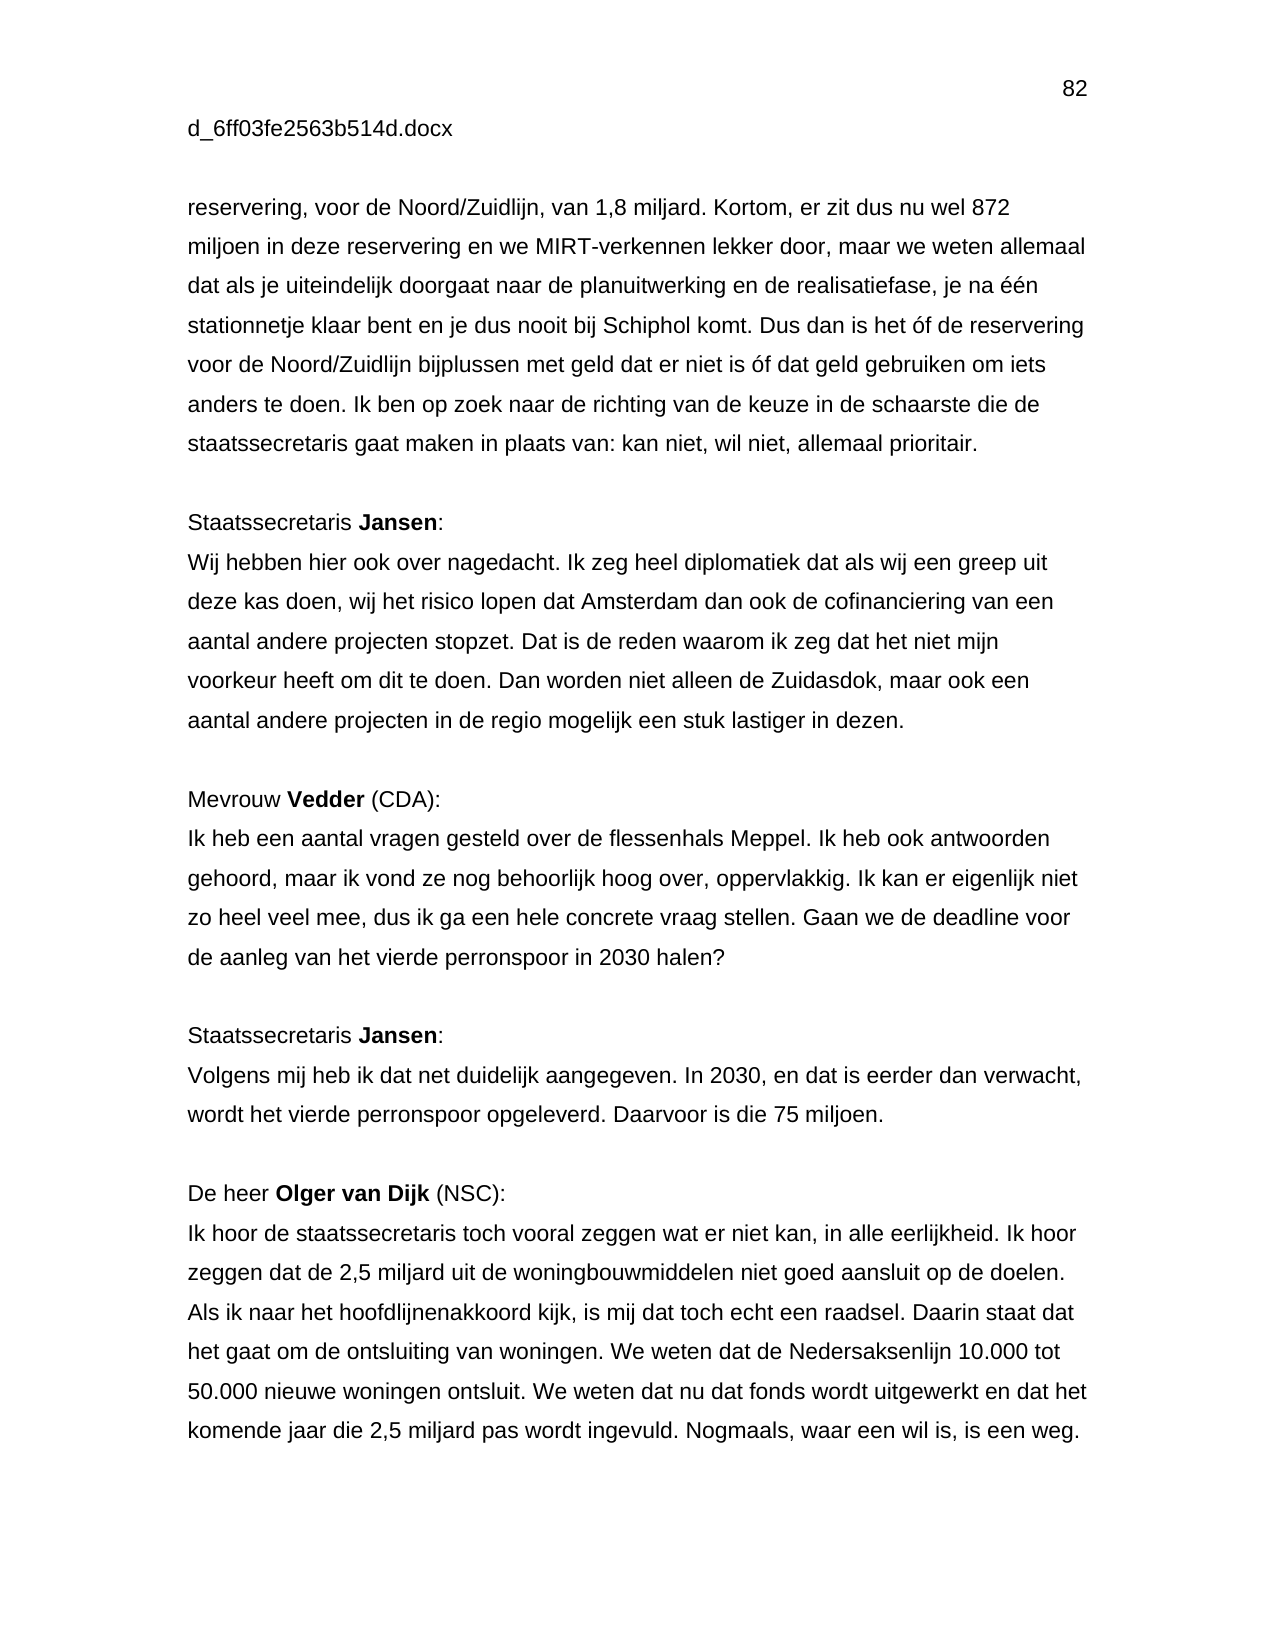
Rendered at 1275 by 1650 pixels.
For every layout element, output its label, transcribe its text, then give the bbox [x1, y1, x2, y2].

text Wij hebben hier ook over nagedacht. Ik zeg heel diplomatiek dat als wij een greep uit deze kas doen, wij het risico lopen dat Amsterdam dan ook de cofinanciering van een aantal andere projecten stopzet. Dat is de reden waarom ik zeg dat het niet mijn voorkeur heeft om dit te doen. Dan worden niet alleen de Zuidasdok, maar ook een aantal andere projecten in de regio mogelijk een stuk lastiger in dezen. [187, 549, 1087, 733]
text Staatssecretaris Jansen: [187, 1022, 1087, 1049]
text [187, 193, 1087, 457]
text Ik heb een aantal vragen gesteld over de flessenhals Meppel. Ik heb ook antwoorden gehoord, maar ik vond ze nog behoorlijk hoog over, oppervlakkig. Ik kan er eigenlijk niet zo heel veel mee, dus ik ga een hele concrete vraag stellen. Gaan we de deadline voor de aanleg van het vierde perronspoor in 2030 halen? [187, 825, 1087, 970]
text De heer Olger van Dijk (NSC): [187, 1180, 1087, 1207]
text Mevrouw Vedder (CDA): [187, 786, 1087, 812]
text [187, 1220, 1087, 1444]
text Volgens mij heb ik dat net duidelijk aangegeven. In 2030, en dat is eerder dan verwacht, wordt het vierde perronspoor opgeleverd. Daarvoor is die 75 miljoen. [187, 1062, 1087, 1128]
text Staatssecretaris Jansen: [187, 509, 1087, 536]
